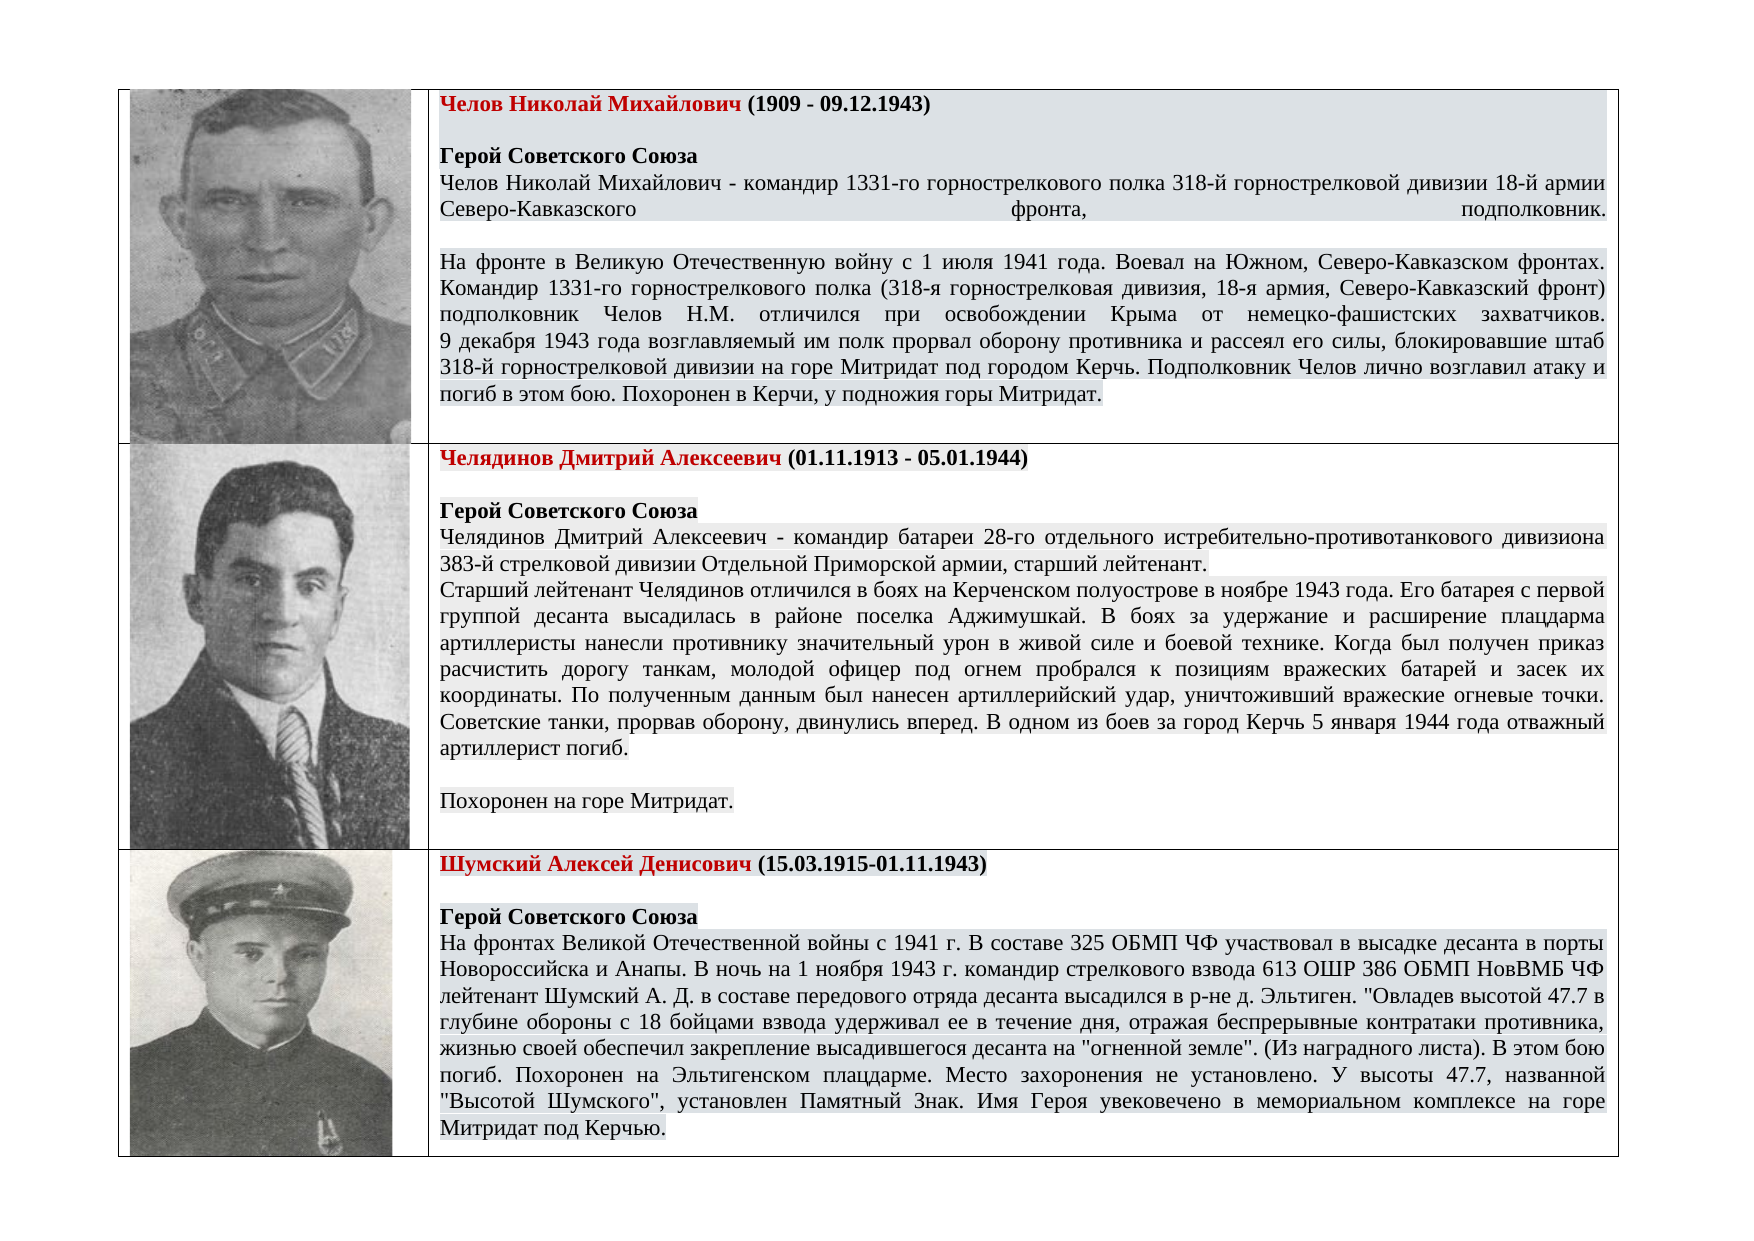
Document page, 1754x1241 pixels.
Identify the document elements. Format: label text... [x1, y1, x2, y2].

picture [129, 850, 393, 1156]
picture [129, 89, 412, 849]
table_cell Челядинов Дмитрий Алексеевич (01.11.1913 - 05.01.1944) Герой Советского Союза Челядинов Дмитрий Алексеевич - командир батареи 28-го отдельного истребительно-противотанкового дивизиона 383-й стрелковой дивизии Отдельной Приморской армии, старший лейтенант. Старший лейтенант Челядинов отличился в боях на Керченском полуострове в ноябре 1943 года. Его батарея с первой группой десанта высадилась в районе поселка Аджимушкай. В боях за удержание и расширение плацдарма артиллеристы нанесли противнику значительный урон в живой силе и боевой технике. Когда был получен приказ расчистить дорогу танкам, молодой офицер под огнем пробрался к позициям вражеских батарей и засек их координаты. По полученным данным был нанесен артиллерийский удар, уничтоживший вражеские огневые точки. Советские танки, прорвав оборону, двинулись вперед. В одном из боев за город Керчь 5 января 1944 года отважный артиллерист погиб. Похоронен на горе Митридат. [429, 444, 1618, 849]
table_cell [119, 850, 129, 1156]
table_cell [410, 444, 428, 849]
table_cell Шумский Алексей Денисович (15.03.1915-01.11.1943) Герой Советского Союза На фронтах Великой Отечественной войны с 1941 г. В составе 325 ОБМП ЧФ участвовал в высадке десанта в порты Новороссийска и Анапы. В ночь на 1 ноября 1943 г. командир стрелкового взвода 613 ОШР 386 ОБМП НовВМБ ЧФ лейтенант Шумский А. Д. в составе передового отряда десанта высадился в р-не д. Эльтиген. "Овладев высотой 47.7 в глубине обороны с 18 бойцами взвода удерживал ее в течение дня, отражая беспрерывные контратаки противника, жизнью своей обеспечил закрепление высадившегося десанта на "огненной земле". (Из наградного листа). В этом бою погиб. Похоронен на Эльтигенском плацдарме. Место захоронения не установлено. У высоты 47.7, названной "Высотой Шумского", установлен Памятный Знак. Имя Героя увековечено в мемориальном комплексе на горе Митридат под Керчью. [429, 850, 1618, 1156]
table_cell [119, 90, 129, 443]
table_cell [412, 90, 428, 443]
table_cell [119, 444, 129, 849]
table_cell [393, 850, 428, 1156]
table_cell Челов Николай Михайлович (1909 - 09.12.1943) Герой Советского Союза Челов Николай Михайлович - командир 1331-го горнострелкового полка 318-й горнострелковой дивизии 18-й армии Северо-Кавказского фронта, подполковник. На фронте в Великую Отечественную войну с 1 июля 1941 года. Воевал на Южном, Северо-Кавказском фронтах. Командир 1331-го горнострелкового полка (318-я горнострелковая дивизия, 18-я армия, Северо-Кавказский фронт) подполковник Челов Н.М. отличился при освобождении Крыма от немецко-фашистских захватчиков. 9 декабря 1943 года возглавляемый им полк прорвал оборону противника и рассеял его силы, блокировавшие штаб 318-й горнострелковой дивизии на горе Митридат под городом Керчь. Подполковник Челов лично возглавил атаку и погиб в этом бою. Похоронен в Керчи, у подножия горы Митридат. [429, 90, 1618, 443]
